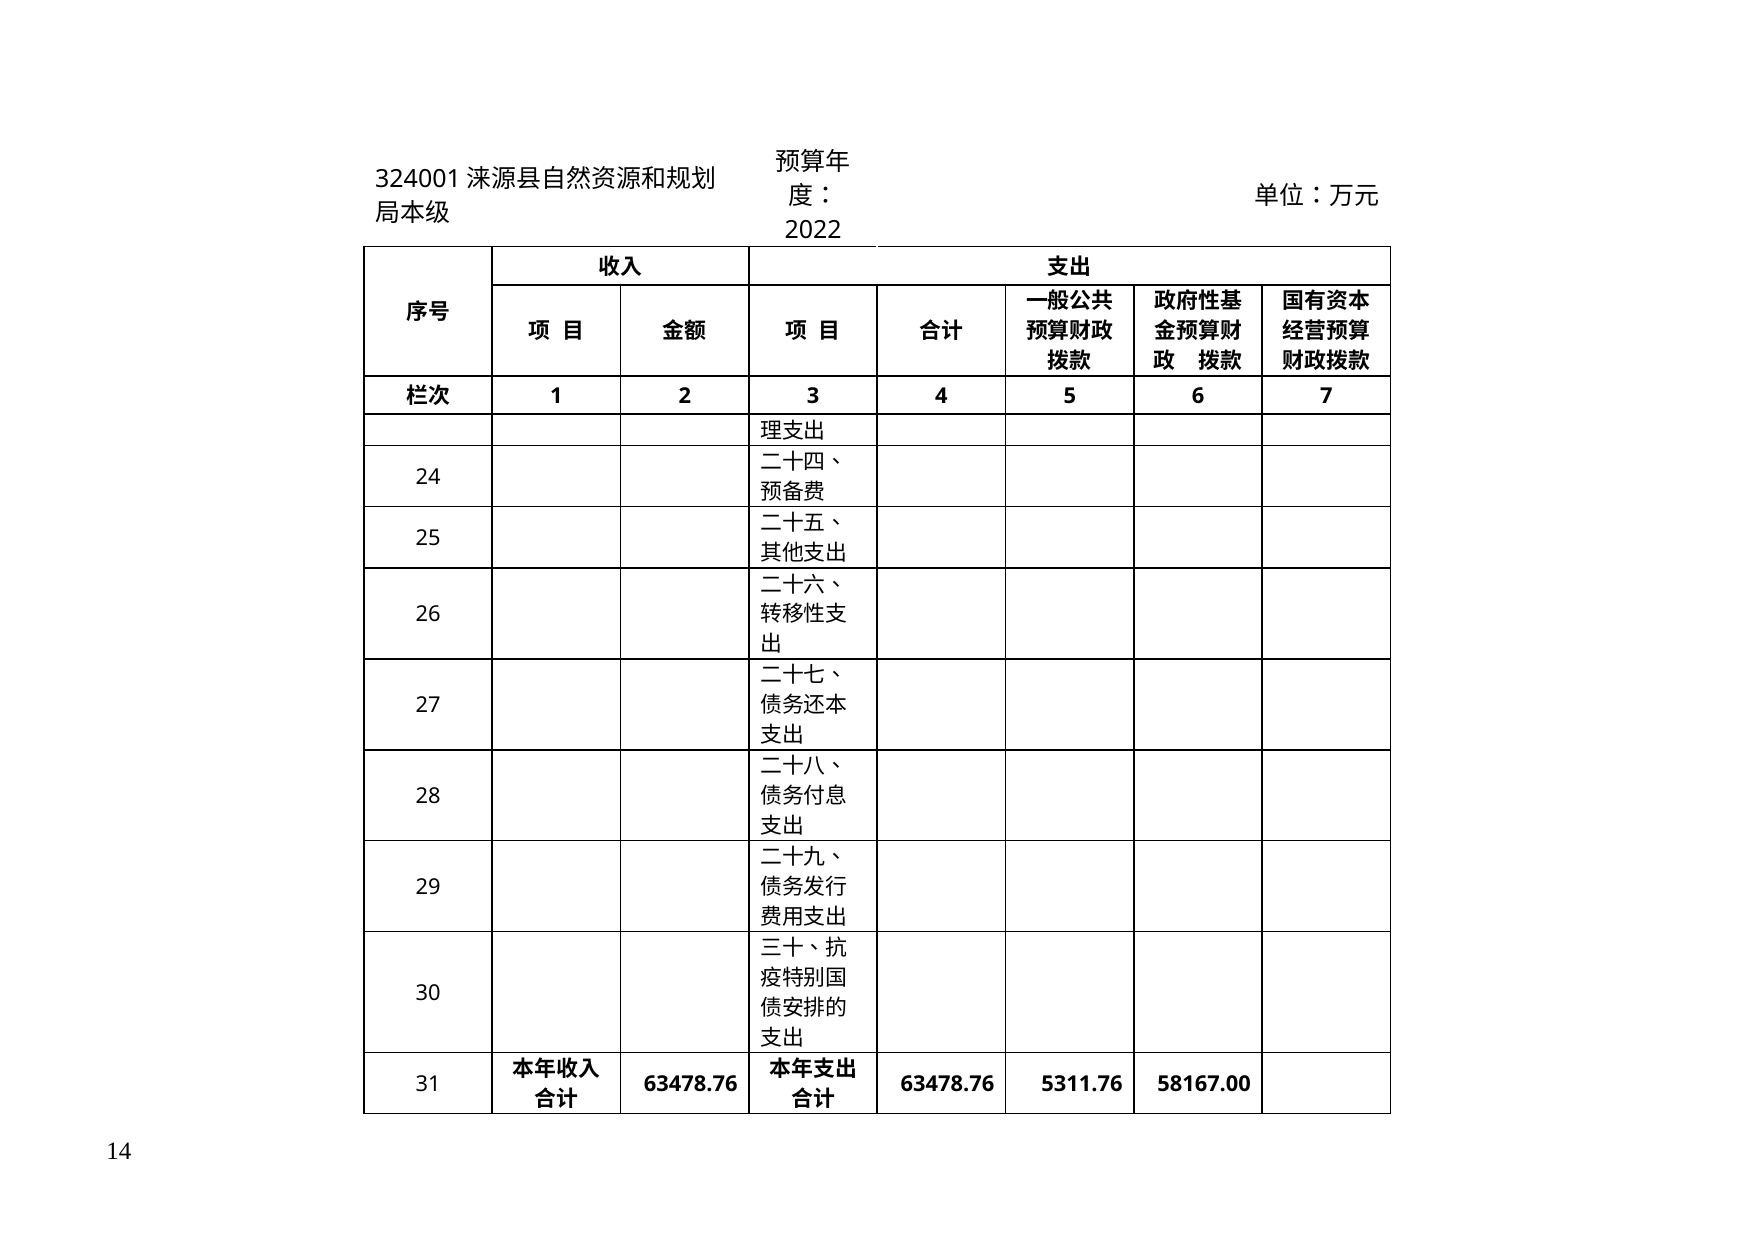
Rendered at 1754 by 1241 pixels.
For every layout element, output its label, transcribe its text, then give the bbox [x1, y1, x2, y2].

table_cell 二十八、债务付息支出 [750, 751, 876, 840]
table_cell 63478.76 [878, 1053, 1005, 1113]
table_cell 政府性基金预算财政 拨款 [1135, 286, 1261, 375]
table_cell [1263, 507, 1390, 567]
table_cell [1135, 446, 1261, 506]
table_cell [1006, 569, 1133, 658]
table_cell [1263, 751, 1390, 840]
table_cell [878, 841, 1005, 931]
table_cell [621, 507, 748, 567]
table_cell [493, 446, 620, 506]
table_cell 23 [365, 415, 491, 445]
table_cell [493, 932, 620, 1051]
table_cell 4 [878, 377, 1005, 413]
table_cell [878, 751, 1005, 840]
table_cell 31 [365, 1053, 491, 1113]
table_cell 3 [750, 377, 876, 413]
table_cell [1006, 751, 1133, 840]
table_cell 二十四、预备费 [750, 446, 876, 506]
table_cell [1006, 507, 1133, 567]
table_cell [1263, 415, 1390, 445]
table_cell 2 [621, 377, 748, 413]
table_cell [1135, 507, 1261, 567]
table_cell [621, 415, 748, 445]
table_cell 项 目 [493, 286, 620, 375]
table_cell 栏次 [365, 377, 491, 413]
table_cell [1006, 660, 1133, 749]
table_cell 一般公共预算财政拨款 [1006, 286, 1133, 375]
table_cell 金额 [621, 286, 748, 375]
table_cell 6 [1135, 377, 1261, 413]
table_cell 7 [1263, 377, 1390, 413]
table_cell [878, 660, 1005, 749]
table_cell 1 [493, 377, 620, 413]
table_cell [1135, 415, 1261, 445]
table_cell 二十三、灾害防治及应急管理支出 [750, 415, 876, 445]
table_header 单位：万元 [878, 143, 1390, 246]
table_cell 5 [1006, 377, 1133, 413]
table_cell [493, 660, 620, 749]
table_cell [493, 751, 620, 840]
table_cell [1263, 569, 1390, 658]
table_cell 58167.00 [1135, 1053, 1261, 1113]
table_cell [1135, 660, 1261, 749]
table_cell 合计 [878, 286, 1005, 375]
table_cell 二十六、转移性支出 [750, 569, 876, 658]
table_cell 二十五、其他支出 [750, 507, 876, 567]
table_cell 25 [365, 507, 491, 567]
table_cell [493, 507, 620, 567]
table_cell [1135, 751, 1261, 840]
table_cell 本年收入合计 [493, 1053, 620, 1113]
table_cell [1135, 932, 1261, 1051]
table_cell [493, 569, 620, 658]
table_cell 28 [365, 751, 491, 840]
table_cell [621, 841, 748, 931]
table_cell 项 目 [750, 286, 876, 375]
table_cell 5311.76 [1006, 1053, 1133, 1113]
table_cell [621, 751, 748, 840]
table_cell 序号 [365, 247, 491, 375]
table_header 预算年度：2022 [750, 143, 876, 246]
table_cell [1135, 569, 1261, 658]
table_cell [1006, 446, 1133, 506]
table_cell [1263, 1053, 1390, 1113]
table_cell 国有资本经营预算财政拨款 [1263, 286, 1390, 375]
table_cell [493, 841, 620, 931]
table_cell 29 [365, 841, 491, 931]
table_cell [621, 569, 748, 658]
table_cell [1006, 415, 1133, 445]
table_cell [621, 932, 748, 1051]
table_cell [493, 415, 620, 445]
table_header 324001涞源县自然资源和规划局本级 [365, 143, 748, 246]
table_cell 二十九、债务发行费用支出 [750, 841, 876, 931]
table_cell 支出 [750, 247, 1390, 284]
table_cell [878, 415, 1005, 445]
table_cell 26 [365, 569, 491, 658]
table_cell [1263, 932, 1390, 1051]
table_cell [1263, 660, 1390, 749]
table_cell [621, 446, 748, 506]
table_cell 收入 [493, 247, 748, 284]
table_cell 63478.76 [621, 1053, 748, 1113]
table_cell [878, 507, 1005, 567]
table_cell 三十、抗疫特别国债安排的支出 [750, 932, 876, 1051]
table_cell [621, 660, 748, 749]
table_cell 30 [365, 932, 491, 1051]
table_cell [1006, 841, 1133, 931]
table_cell 本年支出合计 [750, 1053, 876, 1113]
table_cell [1006, 932, 1133, 1051]
table_cell 24 [365, 446, 491, 506]
table_cell [1135, 841, 1261, 931]
table_cell [1263, 446, 1390, 506]
table_cell [878, 569, 1005, 658]
table_cell [878, 932, 1005, 1051]
table_cell [1263, 841, 1390, 931]
table_cell [878, 446, 1005, 506]
table_cell 二十七、债务还本支出 [750, 660, 876, 749]
table_cell 27 [365, 660, 491, 749]
